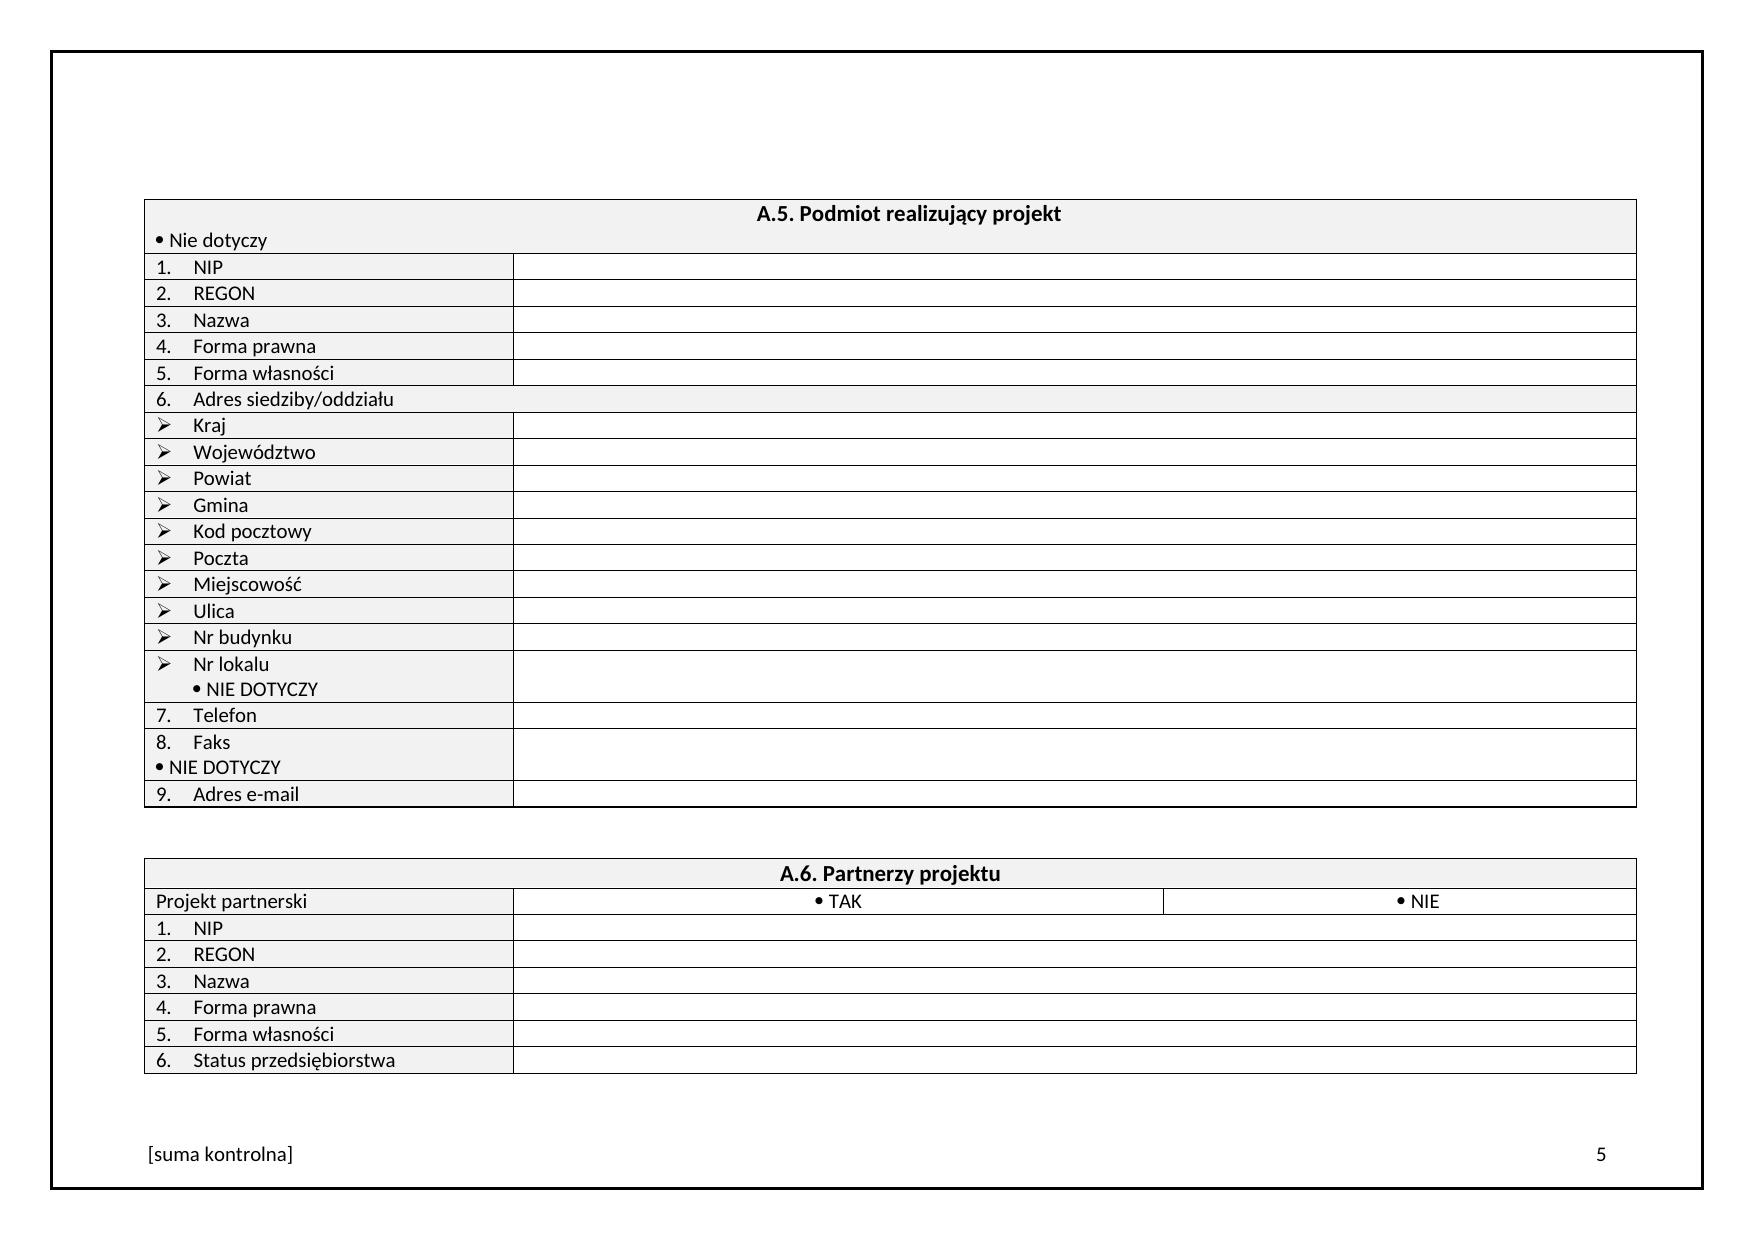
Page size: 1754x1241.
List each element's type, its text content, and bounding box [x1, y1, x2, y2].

table_cell [514, 968, 1636, 993]
table_cell [514, 598, 1636, 623]
table_cell Adres e-mail [145, 781, 513, 806]
table_cell [514, 360, 1636, 385]
table_cell [514, 651, 1636, 702]
table_cell Kraj [145, 413, 513, 438]
table_cell NIE [1164, 889, 1636, 914]
table_cell Projekt partnerski [145, 889, 513, 914]
table_cell Powiat [145, 466, 513, 491]
table_cell [514, 915, 1636, 940]
table_cell [514, 545, 1636, 570]
table_cell [514, 466, 1636, 491]
table_cell [514, 519, 1636, 544]
table_cell [514, 307, 1636, 332]
table_cell Kod pocztowy [145, 519, 513, 544]
table_cell Forma prawna [145, 333, 513, 359]
table_header A.5. Podmiot realizujący projekt Nie dotyczy [145, 200, 1636, 253]
table_cell Telefon [145, 703, 513, 728]
table_cell Adres siedziby/oddziału [145, 386, 1636, 412]
table_cell Faks NIE DOTYCZY [145, 729, 513, 780]
table_cell Nazwa [145, 968, 513, 993]
table_cell [514, 624, 1636, 650]
table_cell [514, 571, 1636, 597]
table_cell Poczta [145, 545, 513, 570]
table_cell [514, 729, 1636, 780]
table_cell [514, 333, 1636, 359]
table_cell REGON [145, 941, 513, 967]
table_cell [514, 1047, 1636, 1073]
table_cell Nazwa [145, 307, 513, 332]
table_cell Nr lokalu NIE DOTYCZY [145, 651, 513, 702]
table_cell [145, 1047, 513, 1073]
table_cell [514, 280, 1636, 306]
table_cell Forma prawna [145, 994, 513, 1020]
table_cell REGON [145, 280, 513, 306]
table_cell [514, 703, 1636, 728]
table_cell [514, 254, 1636, 279]
table_cell Ulica [145, 598, 513, 623]
table_cell [514, 941, 1636, 967]
table_cell NIP [145, 915, 513, 940]
table_cell Nr budynku [145, 624, 513, 650]
table_cell TAK [514, 889, 1163, 914]
table_cell [514, 994, 1636, 1020]
table_cell Miejscowość [145, 571, 513, 597]
table_cell Gmina [145, 492, 513, 517]
table_header A.6. Partnerzy projektu [145, 859, 1636, 887]
table_cell [514, 439, 1636, 464]
table_cell [514, 492, 1636, 517]
table_cell Forma własności [145, 360, 513, 385]
table_cell [514, 1021, 1636, 1046]
table_cell [514, 413, 1636, 438]
table_cell NIP [145, 254, 513, 279]
table_cell [514, 781, 1636, 806]
table_cell Województwo [145, 439, 513, 464]
table_cell Forma własności [145, 1021, 513, 1046]
